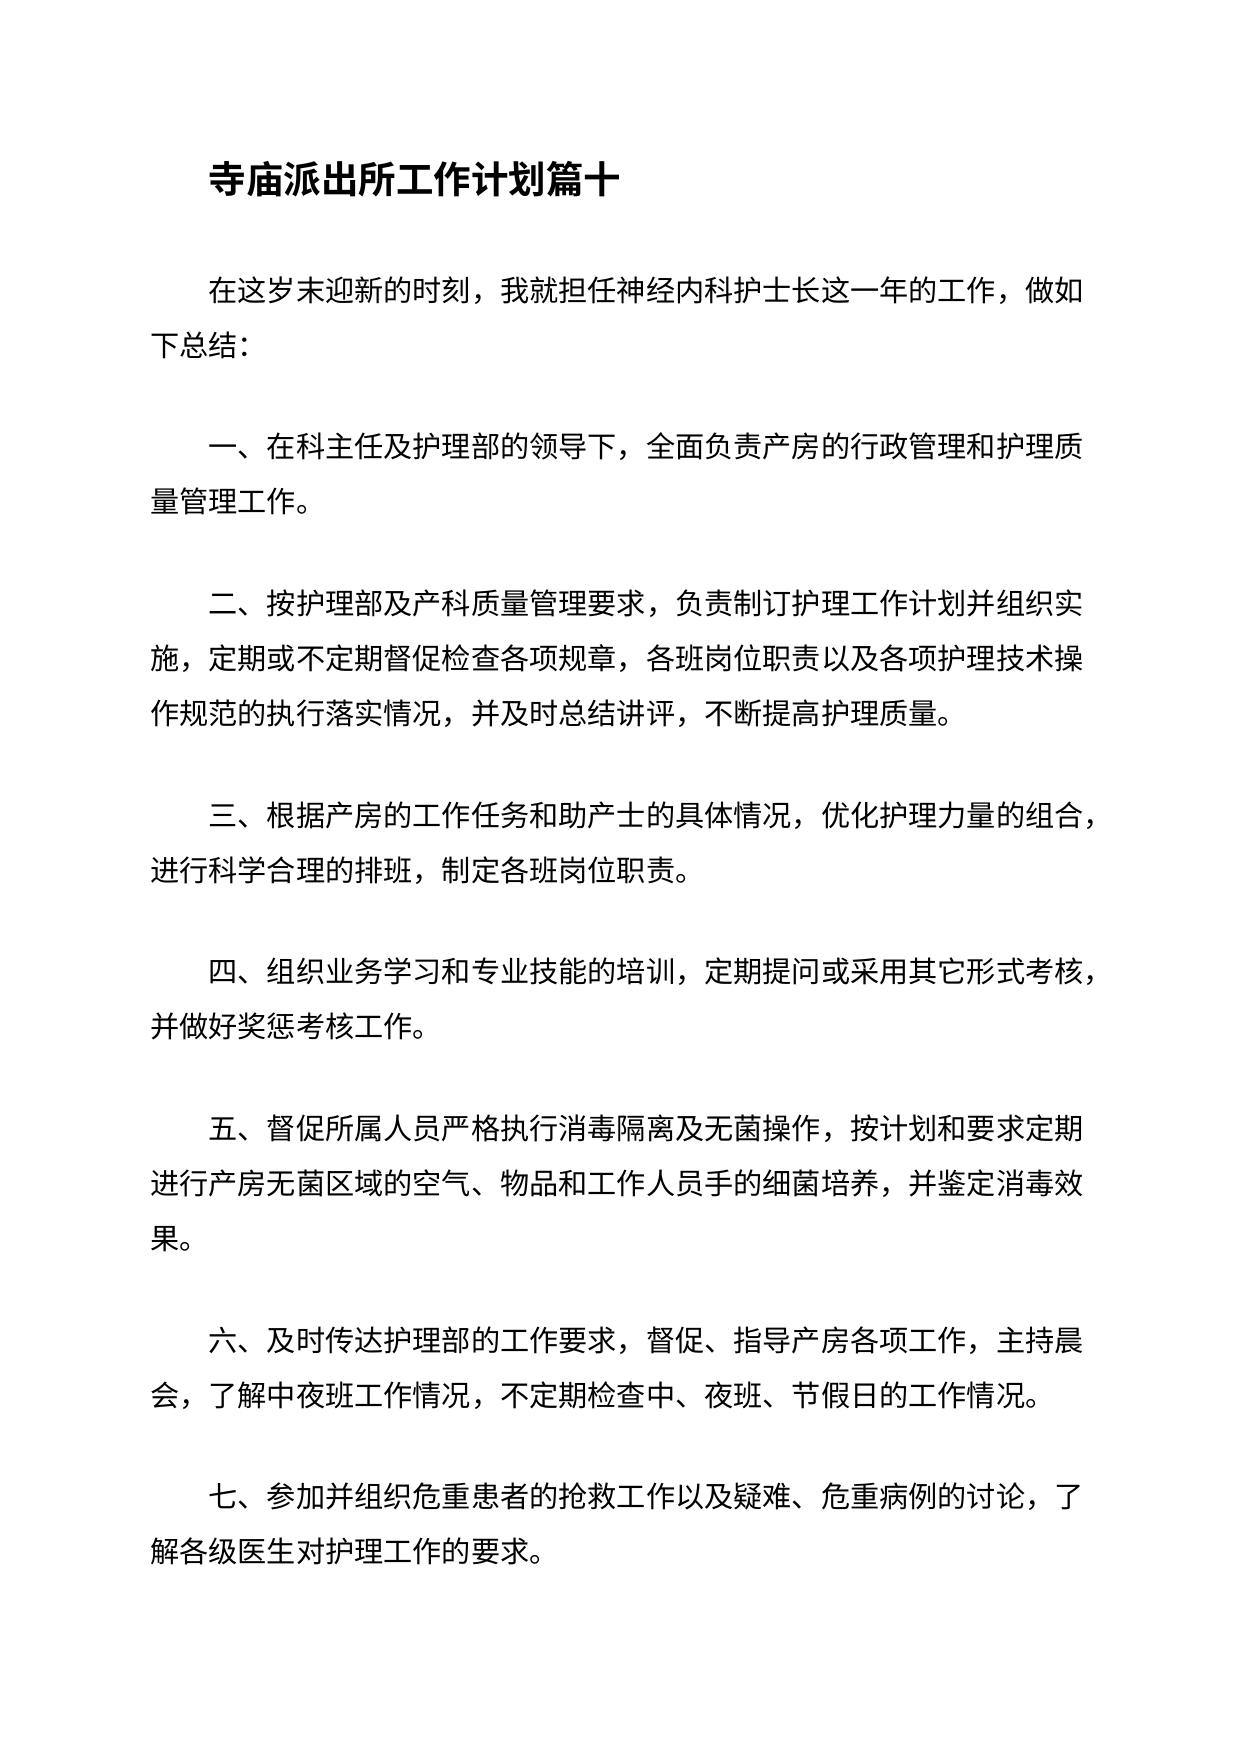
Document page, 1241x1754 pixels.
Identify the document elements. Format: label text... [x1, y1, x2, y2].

text 一、在科主任及护理部的领导下，全面负责产房的行政管理和护理质量管理工作。 [150, 424, 1090, 521]
text 在这岁末迎新的时刻，我就担任神经内科护士长这一年的工作，做如下总结： [150, 267, 1090, 364]
text 三、根据产房的工作任务和助产士的具体情况，优化护理力量的组合，进行科学合理的排班，制定各班岗位职责。 [150, 792, 1090, 889]
text 五、督促所属人员严格执行消毒隔离及无菌操作，按计划和要求定期进行产房无菌区域的空气、物品和工作人员手的细菌培养，并鉴定消毒效果。 [150, 1106, 1090, 1258]
text 寺庙派出所工作计划篇十 [150, 150, 1090, 204]
text 二、按护理部及产科质量管理要求，负责制订护理工作计划并组织实施，定期或不定期督促检查各项规章，各班岗位职责以及各项护理技术操作规范的执行落实情况，并及时总结讲评，不断提高护理质量。 [150, 581, 1090, 733]
text 七、参加并组织危重患者的抢救工作以及疑难、危重病例的讨论，了解各级医生对护理工作的要求。 [150, 1474, 1090, 1571]
text 六、及时传达护理部的工作要求，督促、指导产房各项工作，主持晨会，了解中夜班工作情况，不定期检查中、夜班、节假日的工作情况。 [150, 1317, 1090, 1414]
text 四、组织业务学习和专业技能的培训，定期提问或采用其它形式考核，并做好奖惩考核工作。 [150, 949, 1090, 1046]
